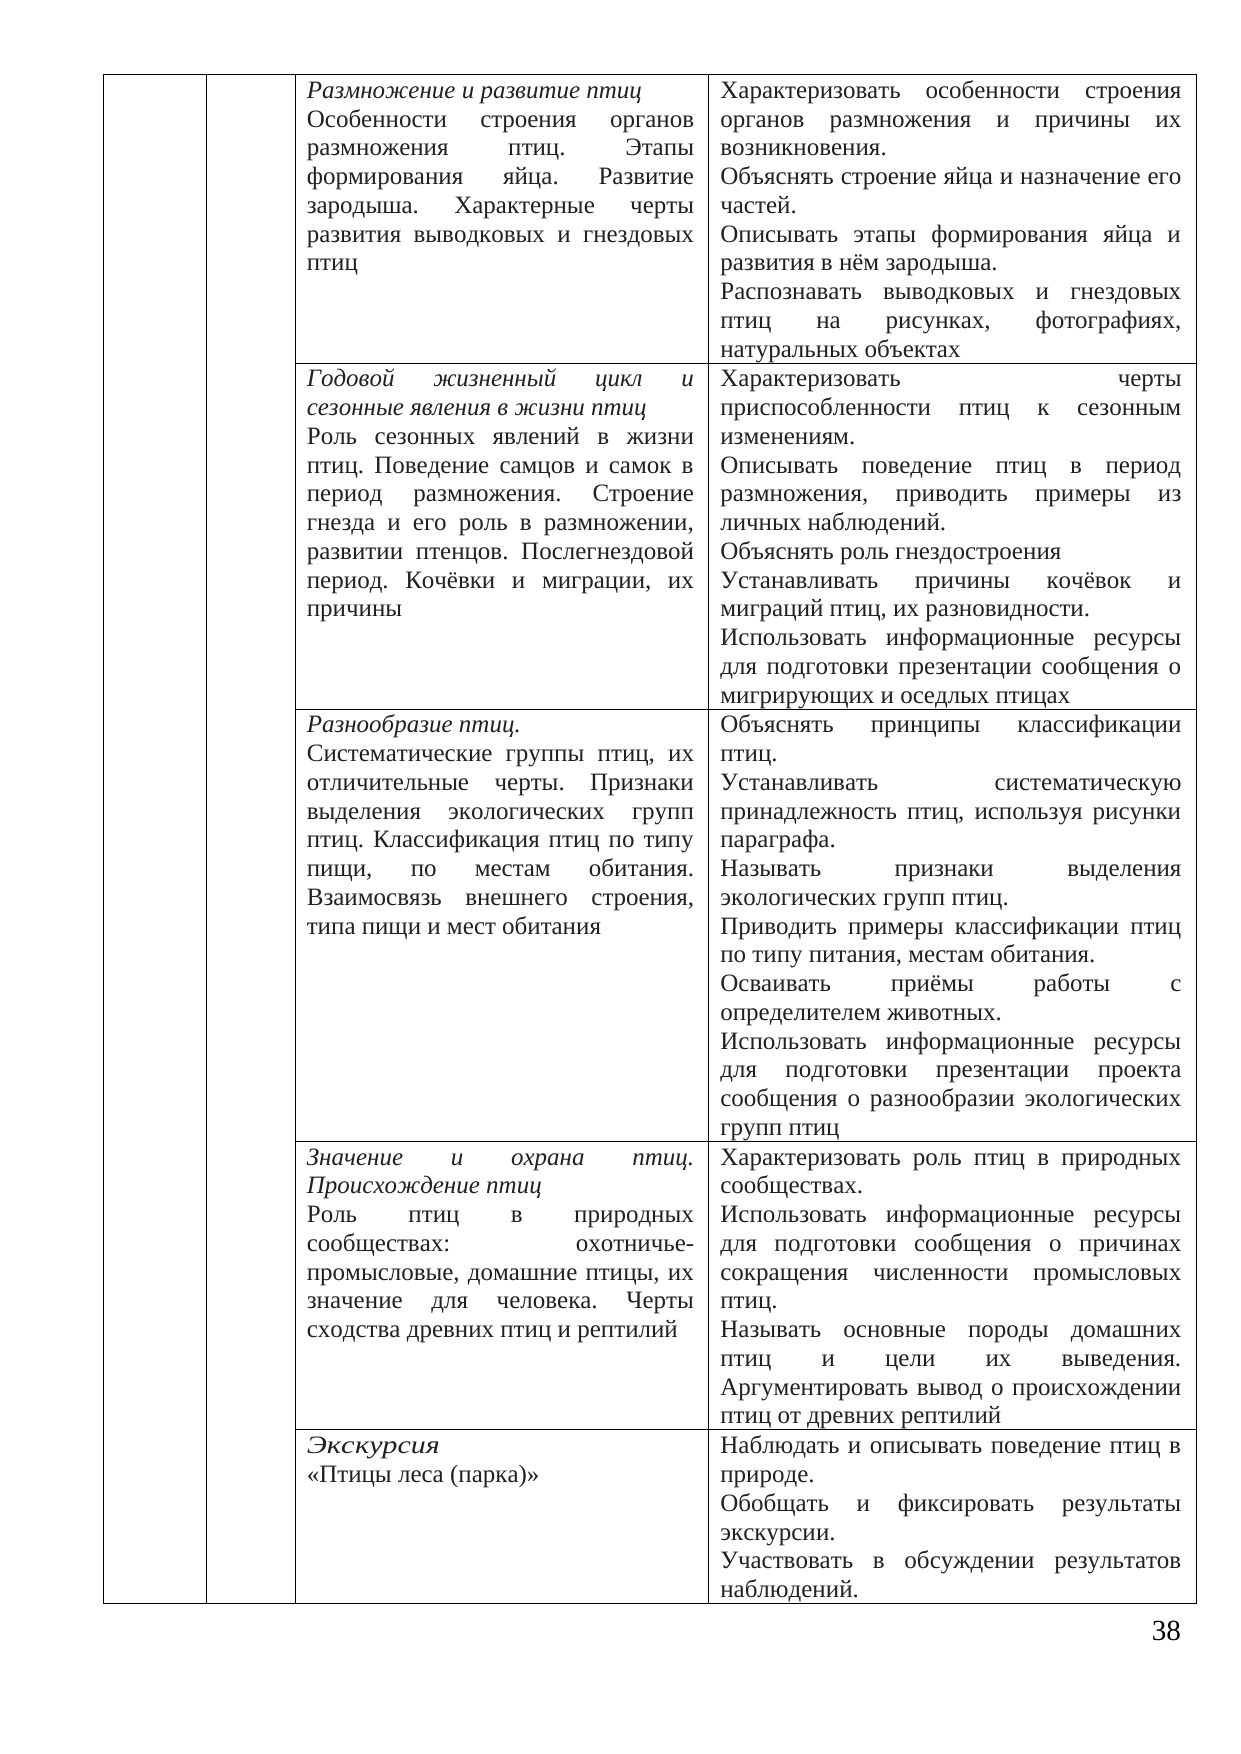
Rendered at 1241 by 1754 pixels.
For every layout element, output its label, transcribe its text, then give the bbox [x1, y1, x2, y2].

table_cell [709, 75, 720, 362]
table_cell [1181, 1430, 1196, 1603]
table_cell Разнообразие птиц. Систематические группы птиц, их отличительные черты. Признаки выделения экологических групп птиц. Классификация птиц по типу пищи, по местам обитания. Взаимосвязь внешнего строения, типа пищи и мест обитания [296, 710, 708, 1141]
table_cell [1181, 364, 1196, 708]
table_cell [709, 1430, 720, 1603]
table_cell Размножение и развитие птиц Особенности строения органов размножения птиц. Этапы формирования яйца. Развитие зародыша. Характерные черты развития выводковых и гнездовых птиц [296, 75, 708, 362]
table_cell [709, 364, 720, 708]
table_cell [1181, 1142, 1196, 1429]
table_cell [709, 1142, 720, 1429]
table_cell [296, 1430, 708, 1603]
table_cell Годовой жизненный цикл и сезонные явления в жизни птиц Роль сезонных явлений в жизни птиц. Поведение самцов и самок в период размножения. Строение гнезда и его роль в размножении, развитии птенцов. Послегнездовой период. Кочёвки и миграции, их причины [296, 364, 708, 708]
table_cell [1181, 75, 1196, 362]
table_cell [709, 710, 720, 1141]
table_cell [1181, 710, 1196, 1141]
table_cell Значение и охрана птиц. Происхождение птиц Роль птиц в природных сообществах: охотничье-промысловые, домашние птицы, их значение для человека. Черты сходства древних птиц и рептилий [296, 1142, 708, 1429]
